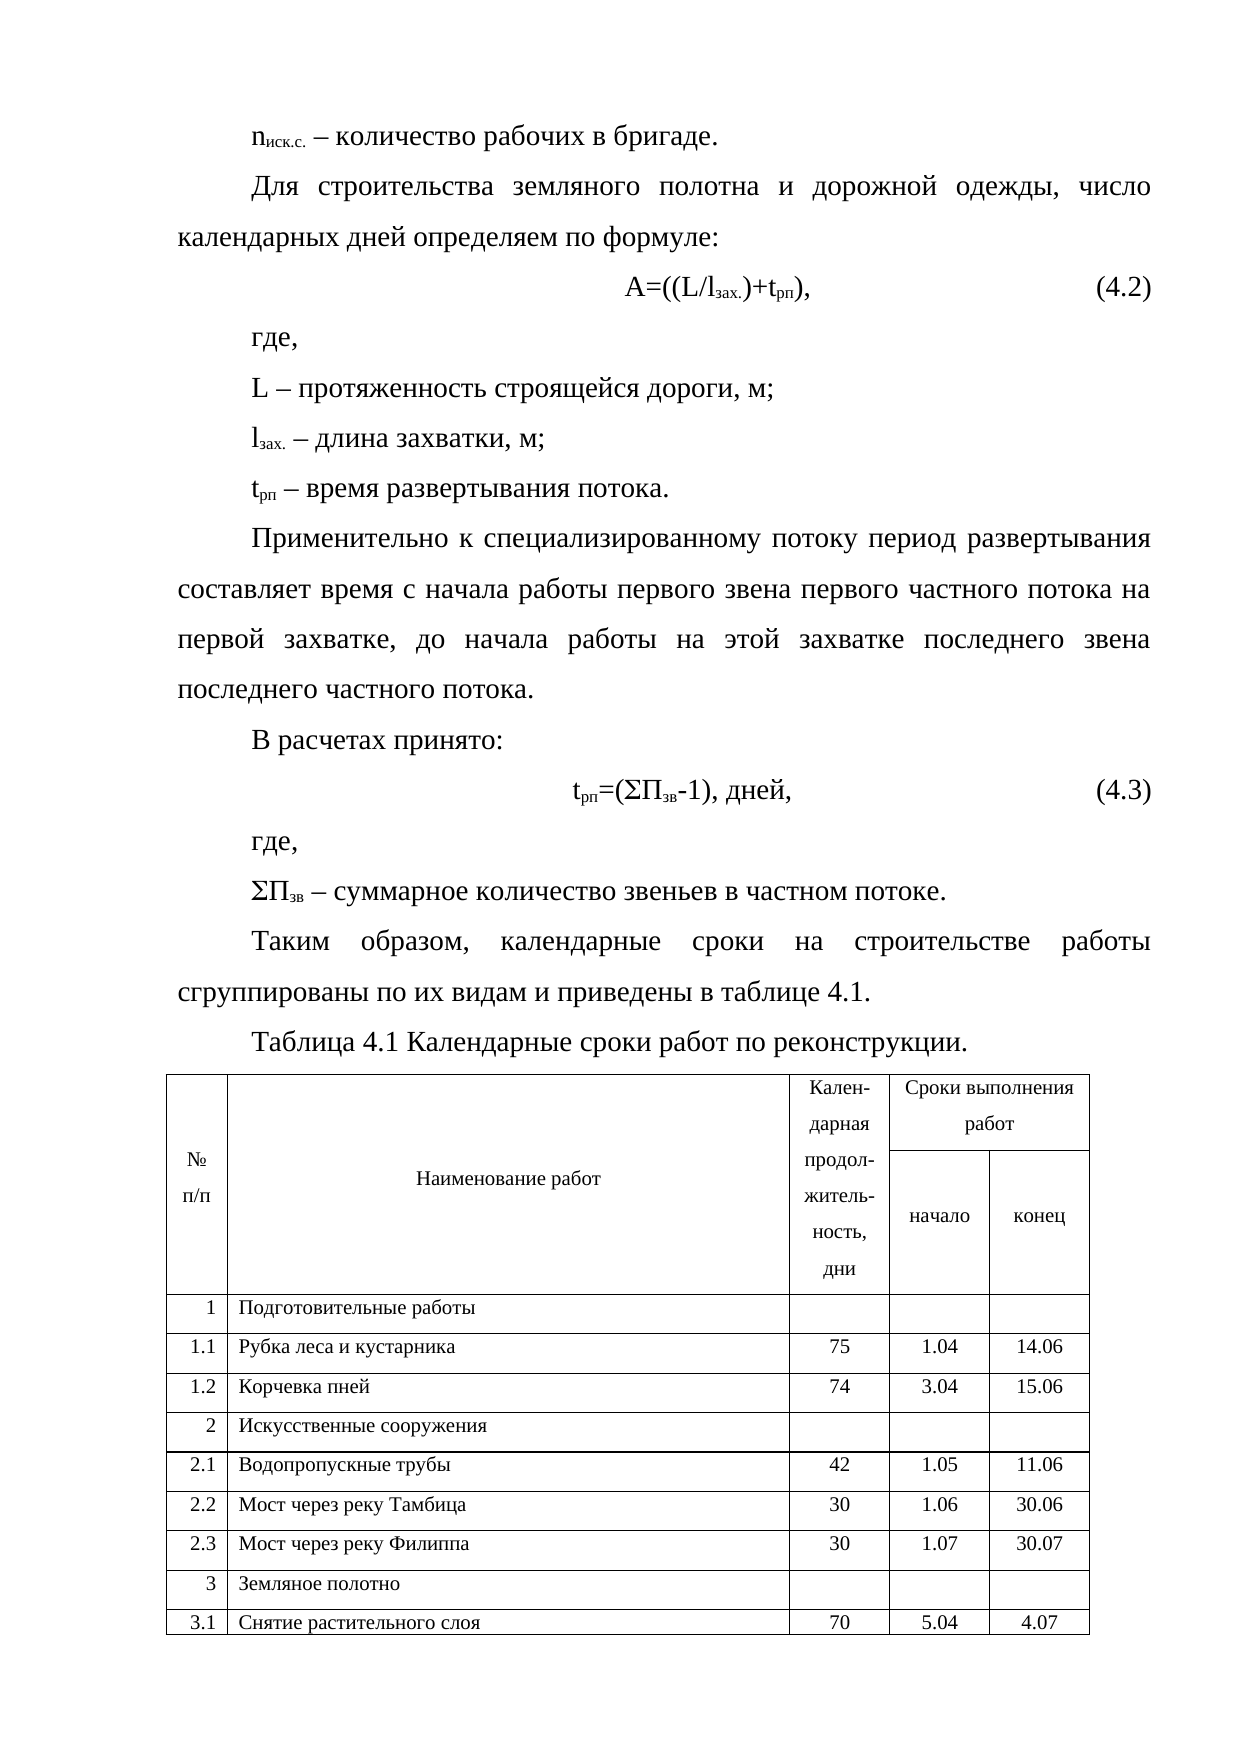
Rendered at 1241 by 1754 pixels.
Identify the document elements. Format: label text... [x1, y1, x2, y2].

table_cell 14.06 [990, 1334, 1089, 1373]
table_header № п/п [167, 1075, 227, 1294]
table_cell [890, 1295, 989, 1333]
table_cell 3.1 [167, 1610, 227, 1634]
table_cell [890, 1571, 989, 1609]
text В расчетах принято: [177, 722, 1152, 755]
table_cell 2.1 [167, 1453, 227, 1491]
table_cell 1.1 [167, 1334, 227, 1373]
table_cell 75 [790, 1334, 889, 1373]
table_cell Водопропускные трубы [228, 1453, 789, 1491]
table_cell 2.2 [167, 1492, 227, 1530]
table_cell 3 [167, 1571, 227, 1609]
table_cell 1 [167, 1295, 227, 1333]
table_cell 42 [790, 1453, 889, 1491]
table_cell 2 [167, 1413, 227, 1451]
text где, [177, 319, 1152, 353]
text tрп – время развертывания потока. [177, 470, 1152, 504]
text Применительно к специализированному потоку период развертывания составляет время с начала работы первого звена первого частного потока на первой захватке, до начала работы на этой захватке последнего звена последнего частного потока. [177, 521, 1152, 705]
table_cell Рубка леса и кустарника [228, 1334, 789, 1373]
table_cell Мост через реку Филиппа [228, 1531, 789, 1569]
table_cell [890, 1413, 989, 1451]
table_header Наименование работ [228, 1075, 789, 1294]
table_cell 1.06 [890, 1492, 989, 1530]
text где, [177, 823, 1152, 856]
table_cell 1.04 [890, 1334, 989, 1373]
table_cell 2.3 [167, 1531, 227, 1569]
table_cell 1.07 [890, 1531, 989, 1569]
table_cell 1.05 [890, 1453, 989, 1491]
table_cell Мост через реку Тамбица [228, 1492, 789, 1530]
table_cell 11.06 [990, 1453, 1089, 1491]
table_cell [790, 1295, 889, 1333]
table_cell [990, 1571, 1089, 1609]
table_cell конец [990, 1151, 1089, 1294]
table_header Сроки выполнения работ [890, 1075, 1089, 1150]
text А=((L/lзах.)+tрп), (4.2) [177, 269, 1152, 303]
text Для строительства земляного полотна и дорожной одежды, число календарных дней определяем по формуле: [177, 168, 1152, 252]
table_cell [990, 1413, 1089, 1451]
table_cell 30.07 [990, 1531, 1089, 1569]
text Пзв – суммарное количество звеньев в частном потоке. [177, 873, 1152, 907]
table_cell 4.07 [990, 1610, 1089, 1634]
text tрп=(Пзв-1), дней, (4.3) [177, 772, 1152, 806]
table_cell Подготовительные работы [228, 1295, 789, 1333]
table_cell 1.2 [167, 1374, 227, 1412]
table_cell [790, 1571, 889, 1609]
table_cell 74 [790, 1374, 889, 1412]
text Таким образом, календарные сроки на строительстве работы сгруппированы по их видам и приведены в таблице 4.1. [177, 923, 1152, 1007]
text L – протяженность строящейся дороги, м; [177, 370, 1152, 403]
table_cell 30 [790, 1531, 889, 1569]
table_cell Искусственные сооружения [228, 1413, 789, 1451]
table_cell 5.04 [890, 1610, 989, 1634]
table_cell 30 [790, 1492, 889, 1530]
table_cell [228, 1610, 789, 1634]
table_cell [790, 1413, 889, 1451]
table_cell 70 [790, 1610, 889, 1634]
text nиск.с. – количество рабочих в бригаде. [177, 118, 1152, 152]
text lзах. – длина захватки, м; [177, 420, 1152, 453]
table_header Кален-дарная продол-житель-ность, дни [790, 1075, 889, 1294]
table_cell начало [890, 1151, 989, 1294]
table_cell Земляное полотно [228, 1571, 789, 1609]
text Таблица 4.1 Календарные сроки работ по реконструкции. [177, 1024, 1152, 1057]
table_cell 30.06 [990, 1492, 1089, 1530]
table_cell [990, 1295, 1089, 1333]
table_cell 15.06 [990, 1374, 1089, 1412]
table_cell 3.04 [890, 1374, 989, 1412]
table_cell Корчевка пней [228, 1374, 789, 1412]
